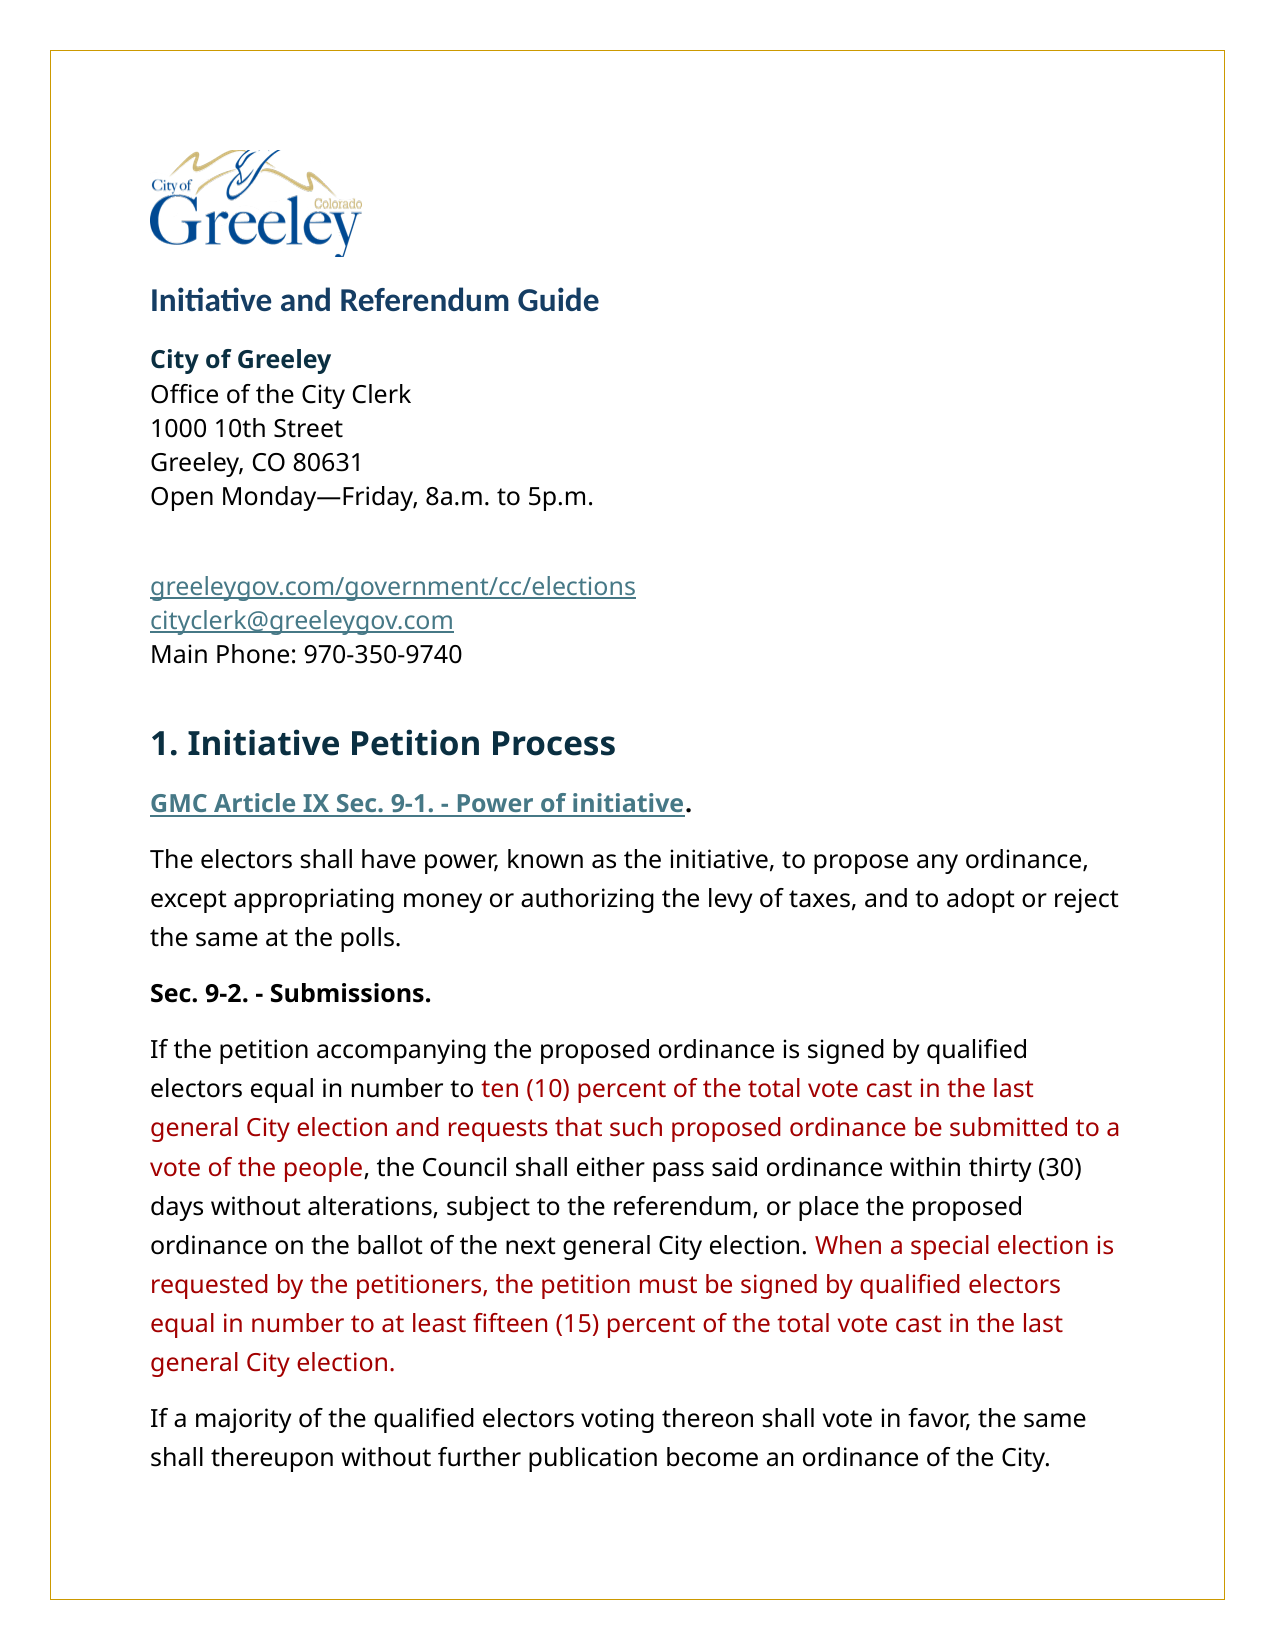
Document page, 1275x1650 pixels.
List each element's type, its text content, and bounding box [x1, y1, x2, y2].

text Greeley, CO 80631 [150, 444, 1125, 478]
text The electors shall have power, known as the initiative, to propose any ordinance, except appropriating money or authorizing the levy of taxes, and to adopt or reject the same at the polls. [150, 842, 1125, 954]
text GMC Article IX Sec. 9-1. - Power of initiative. [150, 786, 1125, 820]
text If a majority of the qualified electors voting thereon shall vote in favor, the same shall thereupon without further publication become an ordinance of the City. [150, 1401, 1125, 1474]
text Main Phone: 970-350-9740 [150, 636, 1125, 671]
text City of Greeley [150, 342, 1125, 376]
text Initiative and Referendum Guide [150, 279, 1125, 319]
text greeleygov.com/government/cc/elections [150, 568, 1125, 602]
text If the petition accompanying the proposed ordinance is signed by qualified electors equal in number to ten (10) percent of the total vote cast in the last general City election and requests that such proposed ordinance be submitted to a vote of the people, the Council shall either pass said ordinance within thirty (30) days without alterations, subject to the referendum, or place the proposed ordinance on the ballot of the next general City election. When a special election is requested by the petitioners, the petition must be signed by qualified electors equal in number to at least fifteen (15) percent of the total vote cast in the last general City election. [150, 1032, 1125, 1379]
text Sec. 9-2. - Submissions. [150, 976, 1125, 1010]
text 1000 10th Street [150, 410, 1125, 444]
text cityclerk@greeleygov.com [150, 602, 1125, 636]
list Initiative Petition Process [150, 720, 1125, 766]
text Open Monday—Friday, 8a.m. to 5p.m. [150, 478, 1125, 512]
picture [150, 150, 362, 257]
text Office of the City Clerk [150, 376, 1125, 410]
